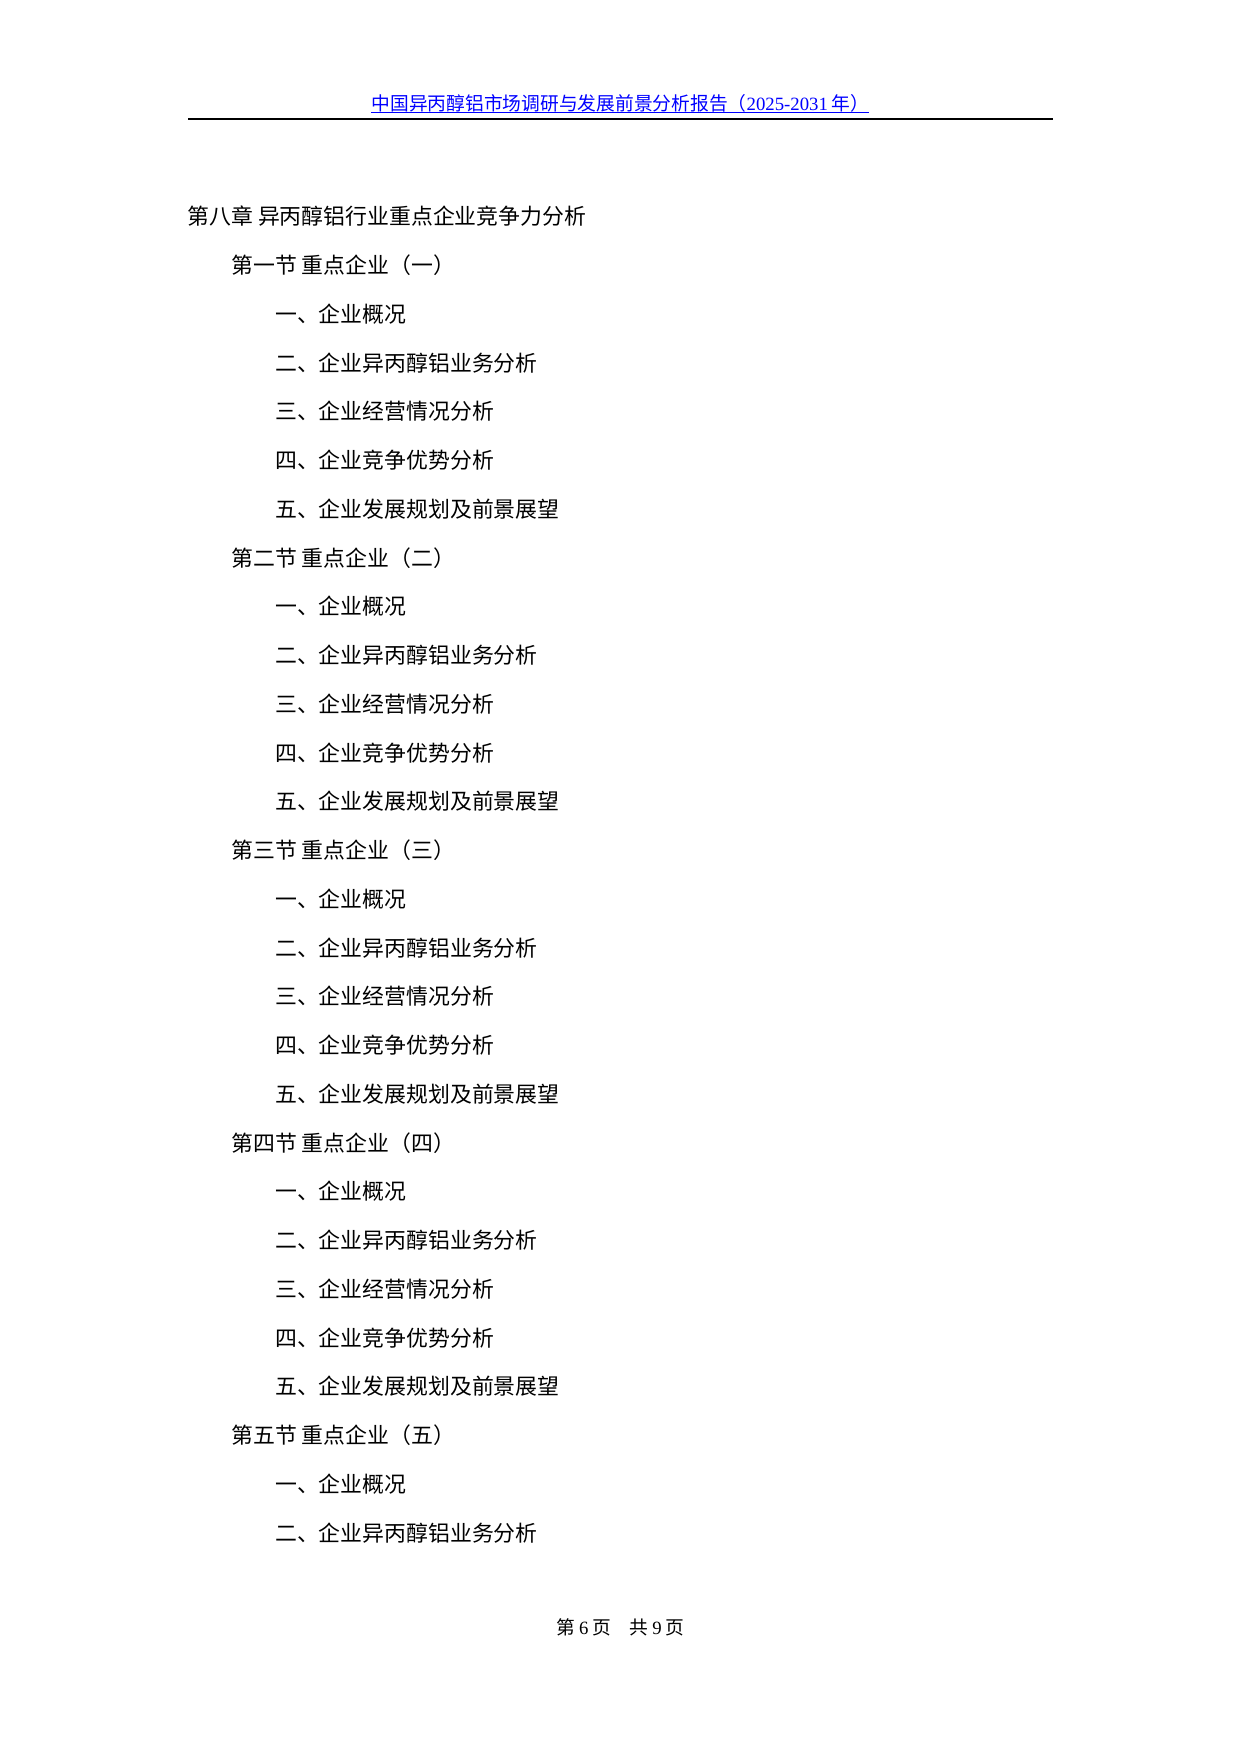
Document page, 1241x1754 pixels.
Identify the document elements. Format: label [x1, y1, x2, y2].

text [187, 150, 1053, 1548]
